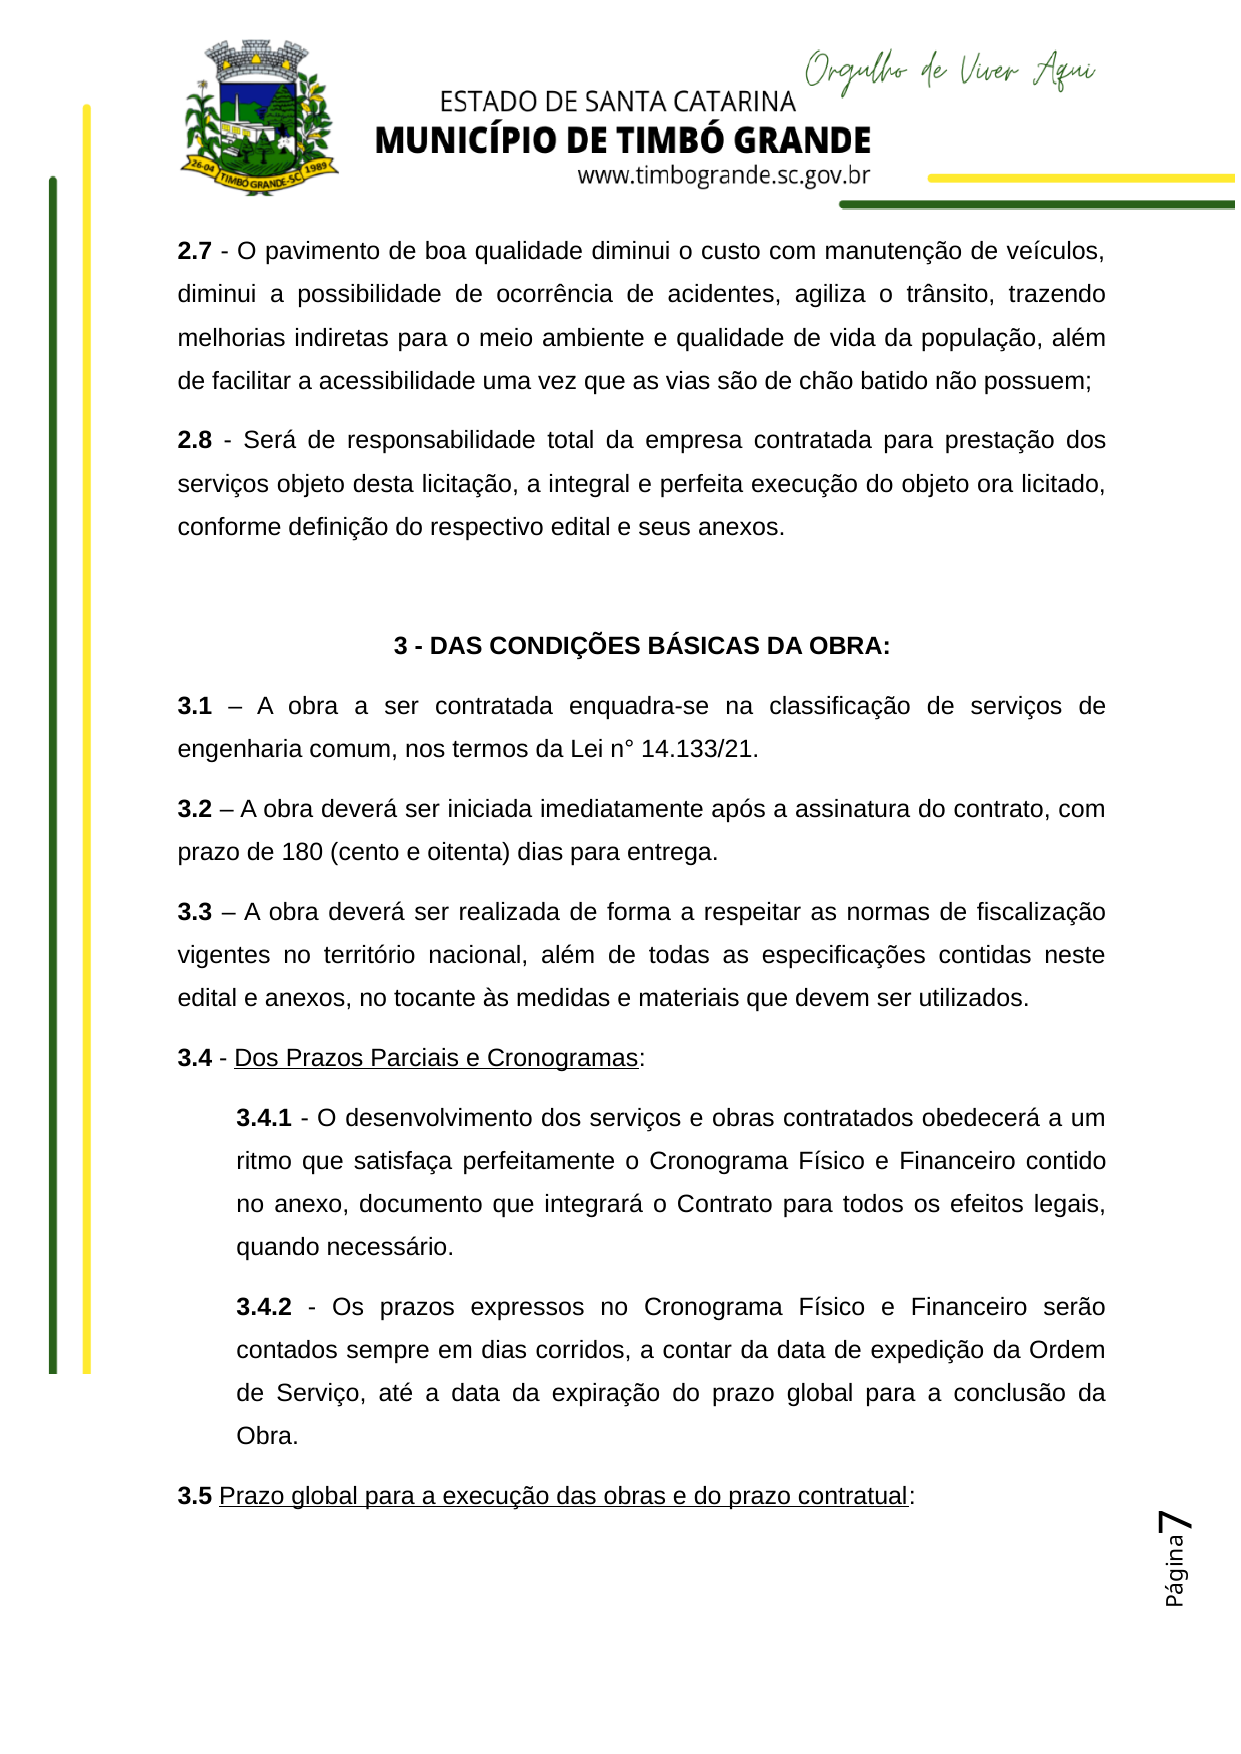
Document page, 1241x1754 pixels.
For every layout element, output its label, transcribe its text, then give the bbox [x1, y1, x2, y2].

text 3.2 – A obra deverá ser iniciada imediatamente após a assinatura do contrato, com prazo de 180 (cento e oitenta) dias para entrega. [177, 794, 1107, 866]
text 3.4.2 - Os prazos expressos no Cronograma Físico e Financeiro serão contados sempre em dias corridos, a contar da data de expedição da Ordem de Serviço, até a data da expiração do prazo global para a conclusão da Obra. [236, 1292, 1107, 1450]
text 2.7 - O pavimento de boa qualidade diminui o custo com manutenção de veículos, diminui a possibilidade de ocorrência de acidentes, agiliza o trânsito, trazendo melhorias indiretas para o meio ambiente e qualidade de vida da população, além de facilitar a acessibilidade uma vez que as vias são de chão batido não possuem; [177, 236, 1107, 394]
text 3 - DAS CONDIÇÕES BÁSICAS DA OBRA: [177, 631, 1107, 660]
text 2.8 - Será de responsabilidade total da empresa contratada para prestação dos serviços objeto desta licitação, a integral e perfeita execução do objeto ora licitado, conforme definição do respectivo edital e seus anexos. [177, 425, 1107, 540]
text 3.3 – A obra deverá ser realizada de forma a respeitar as normas de fiscalização vigentes no território nacional, além de todas as especificações contidas neste edital e anexos, no tocante às medidas e materiais que devem ser utilizados. [177, 897, 1107, 1012]
text 3.4.1 - O desenvolvimento dos serviços e obras contratados obedecerá a um ritmo que satisfaça perfeitamente o Cronograma Físico e Financeiro contido no anexo, documento que integrará o Contrato para todos os efeitos legais, quando necessário. [236, 1103, 1107, 1261]
picture [0, 0, 1234, 1374]
text 3.4 - Dos Prazos Parciais e Cronogramas: [177, 1043, 1107, 1072]
text 3.5 Prazo global para a execução das obras e do prazo contratual: [177, 1481, 1107, 1510]
text 3.1 – A obra a ser contratada enquadra-se na classificação de serviços de engenharia comum, nos termos da Lei n° 14.133/21. [177, 691, 1107, 763]
